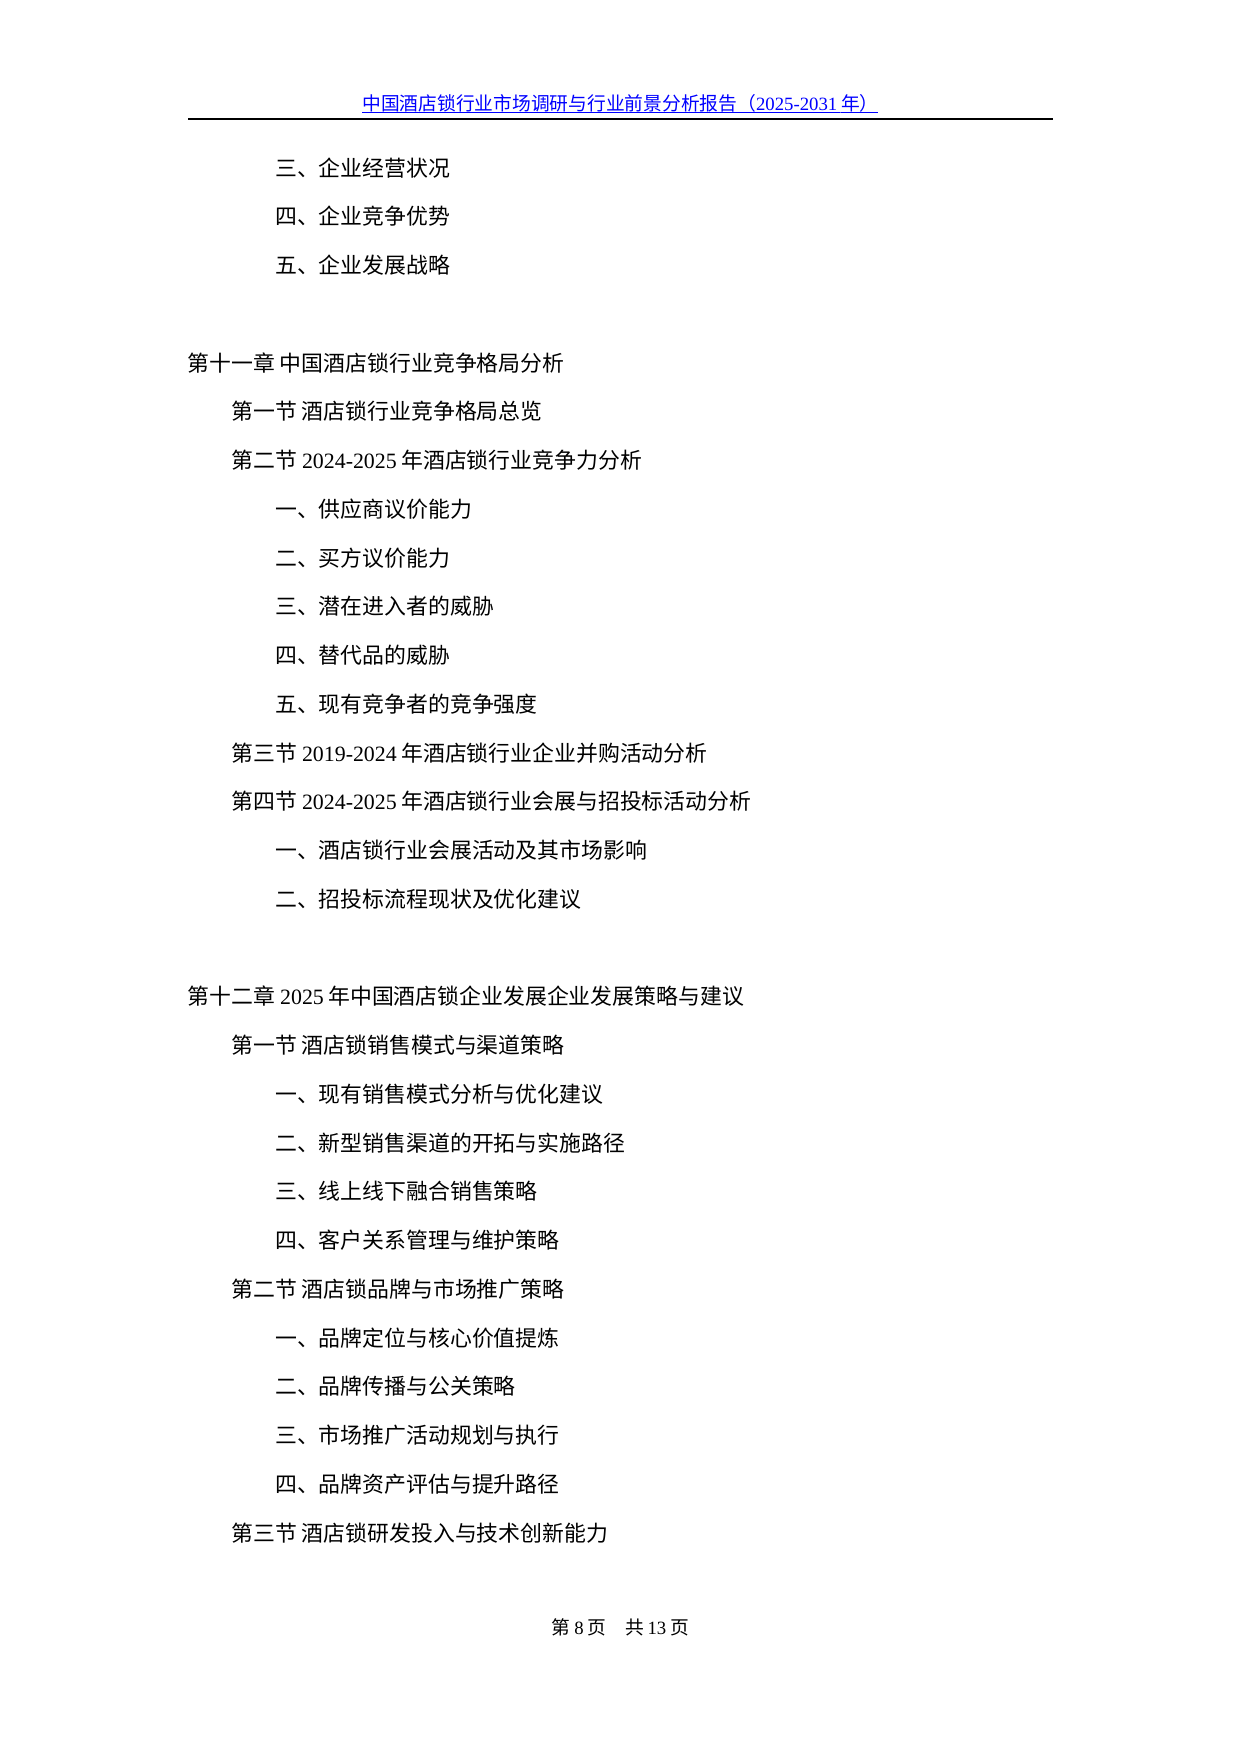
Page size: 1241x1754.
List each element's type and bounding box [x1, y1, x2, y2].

text [187, 150, 1053, 1548]
